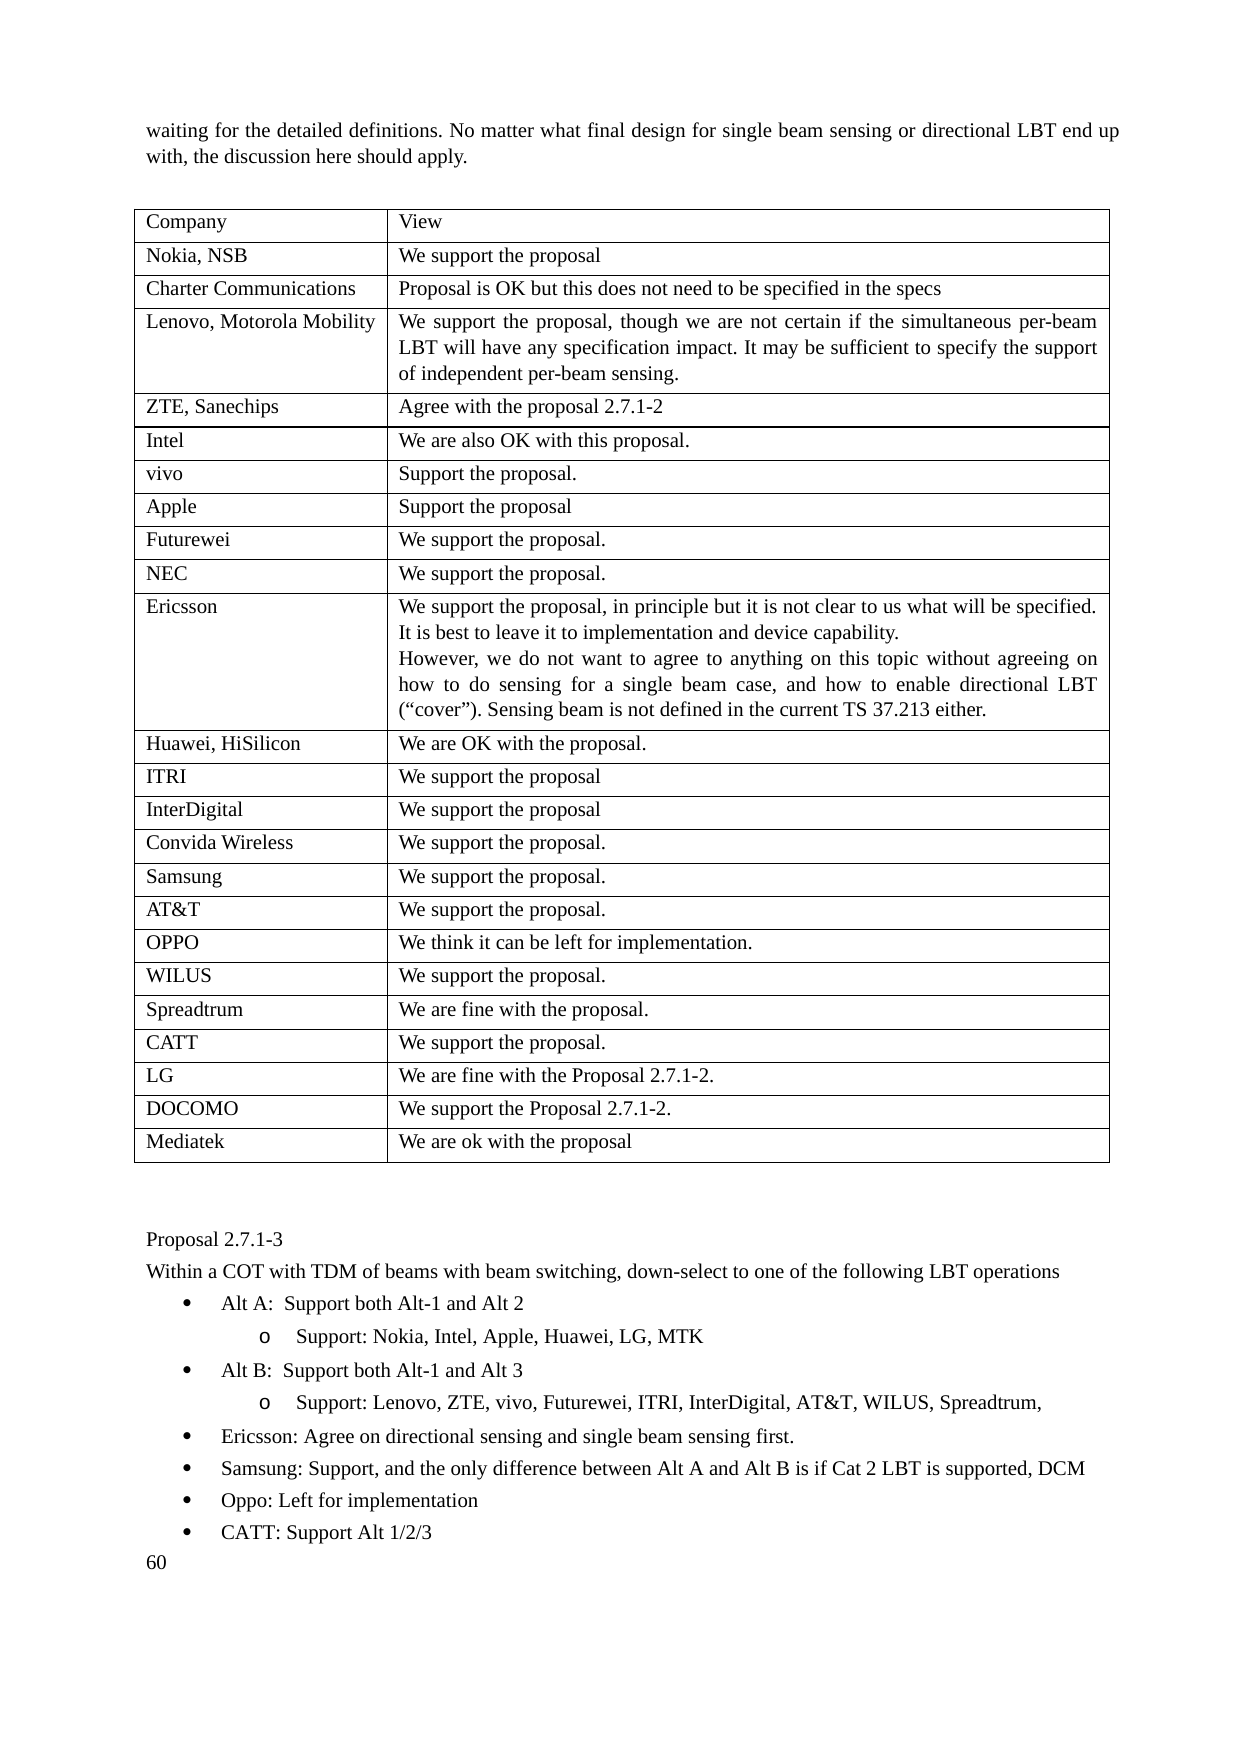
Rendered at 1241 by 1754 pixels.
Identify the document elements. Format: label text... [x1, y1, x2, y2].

table_cell We support the proposal. [388, 963, 1109, 995]
list Samsung: Support, and the only difference between Alt A and Alt B is if Cat 2 LBT is supported, DCM [183, 1456, 1122, 1480]
table_cell Charter Communications [135, 276, 387, 308]
table_cell We support the proposal. [388, 830, 1109, 862]
table_cell Huawei, HiSilicon [135, 731, 387, 763]
list Alt B: Support both Alt-1 and Alt 3 [183, 1357, 1122, 1382]
text Within a COT with TDM of beams with beam switching, down-select to one of the following LBT operations [146, 1259, 1122, 1283]
table_cell We support the proposal. [388, 560, 1109, 593]
table_cell ZTE, Sanechips [135, 394, 387, 426]
table_cell We support the proposal [388, 243, 1109, 275]
table_cell Lenovo, Motorola Mobility [135, 309, 387, 393]
table_cell Samsung [135, 864, 387, 896]
list Support: Lenovo, ZTE, vivo, Futurewei, ITRI, InterDigital, AT&T, WILUS, Spreadtrum, [258, 1390, 1122, 1415]
table_cell We are ok with the proposal [388, 1129, 1109, 1162]
table_cell We are fine with the proposal. [388, 996, 1109, 1029]
table_cell Intel [135, 428, 387, 460]
table_cell ITRI [135, 764, 387, 796]
table_cell We think it can be left for implementation. [388, 930, 1109, 962]
table_cell LG [135, 1063, 387, 1095]
text Proposal 2.7.1-3 [146, 1227, 1122, 1251]
table_header View [388, 210, 1109, 242]
table_cell Mediatek [135, 1129, 387, 1162]
table_cell We are fine with the Proposal 2.7.1-2. [388, 1063, 1109, 1095]
table_cell We support the proposal, in principle but it is not clear to us what will be specified. It is best to leave it to implementation and device capability. However, we do not want to agree to anything on this topic without agreeing on how to do sensing for a single beam case, and how to enable directional LBT (“cover”). Sensing beam is not defined in the current TS 37.213 either. [388, 594, 1109, 729]
table_header Company [135, 210, 387, 242]
table_cell Support the proposal. [388, 461, 1109, 493]
table_cell Spreadtrum [135, 996, 387, 1029]
table_cell We are OK with the proposal. [388, 731, 1109, 763]
table_cell InterDigital [135, 797, 387, 829]
list Alt A: Support both Alt-1 and Alt 2 [183, 1291, 1122, 1315]
table_cell CATT [135, 1030, 387, 1062]
table_cell Nokia, NSB [135, 243, 387, 275]
table_cell Ericsson [135, 594, 387, 729]
table_cell DOCOMO [135, 1096, 387, 1128]
table_cell Apple [135, 494, 387, 526]
table_cell We support the proposal. [388, 527, 1109, 559]
table_cell We support the proposal. [388, 897, 1109, 929]
table_cell Support the proposal [388, 494, 1109, 526]
table_cell Convida Wireless [135, 830, 387, 862]
table_cell Futurewei [135, 527, 387, 559]
table_cell AT&T [135, 897, 387, 929]
list Support: Nokia, Intel, Apple, Huawei, LG, MTK [258, 1323, 1122, 1349]
table_cell We support the proposal [388, 797, 1109, 829]
table_cell OPPO [135, 930, 387, 962]
table_cell We support the proposal [388, 764, 1109, 796]
table_cell WILUS [135, 963, 387, 995]
table_cell We support the proposal. [388, 864, 1109, 896]
list Oppo: Left for implementation [183, 1488, 1122, 1512]
table_cell NEC [135, 560, 387, 593]
table_cell Agree with the proposal 2.7.1-2 [388, 394, 1109, 426]
table_cell We support the Proposal 2.7.1-2. [388, 1096, 1109, 1128]
list Ericsson: Agree on directional sensing and single beam sensing first. [183, 1424, 1122, 1448]
list CATT: Support Alt 1/2/3 [183, 1520, 1122, 1544]
table_cell Proposal is OK but this does not need to be specified in the specs [388, 276, 1109, 308]
table_cell We are also OK with this proposal. [388, 428, 1109, 460]
table_cell We support the proposal, though we are not certain if the simultaneous per-beam LBT will have any specification impact. It may be sufficient to specify the support of independent per-beam sensing. [388, 309, 1109, 393]
table_cell We support the proposal. [388, 1030, 1109, 1062]
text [146, 118, 1122, 168]
table_cell vivo [135, 461, 387, 493]
